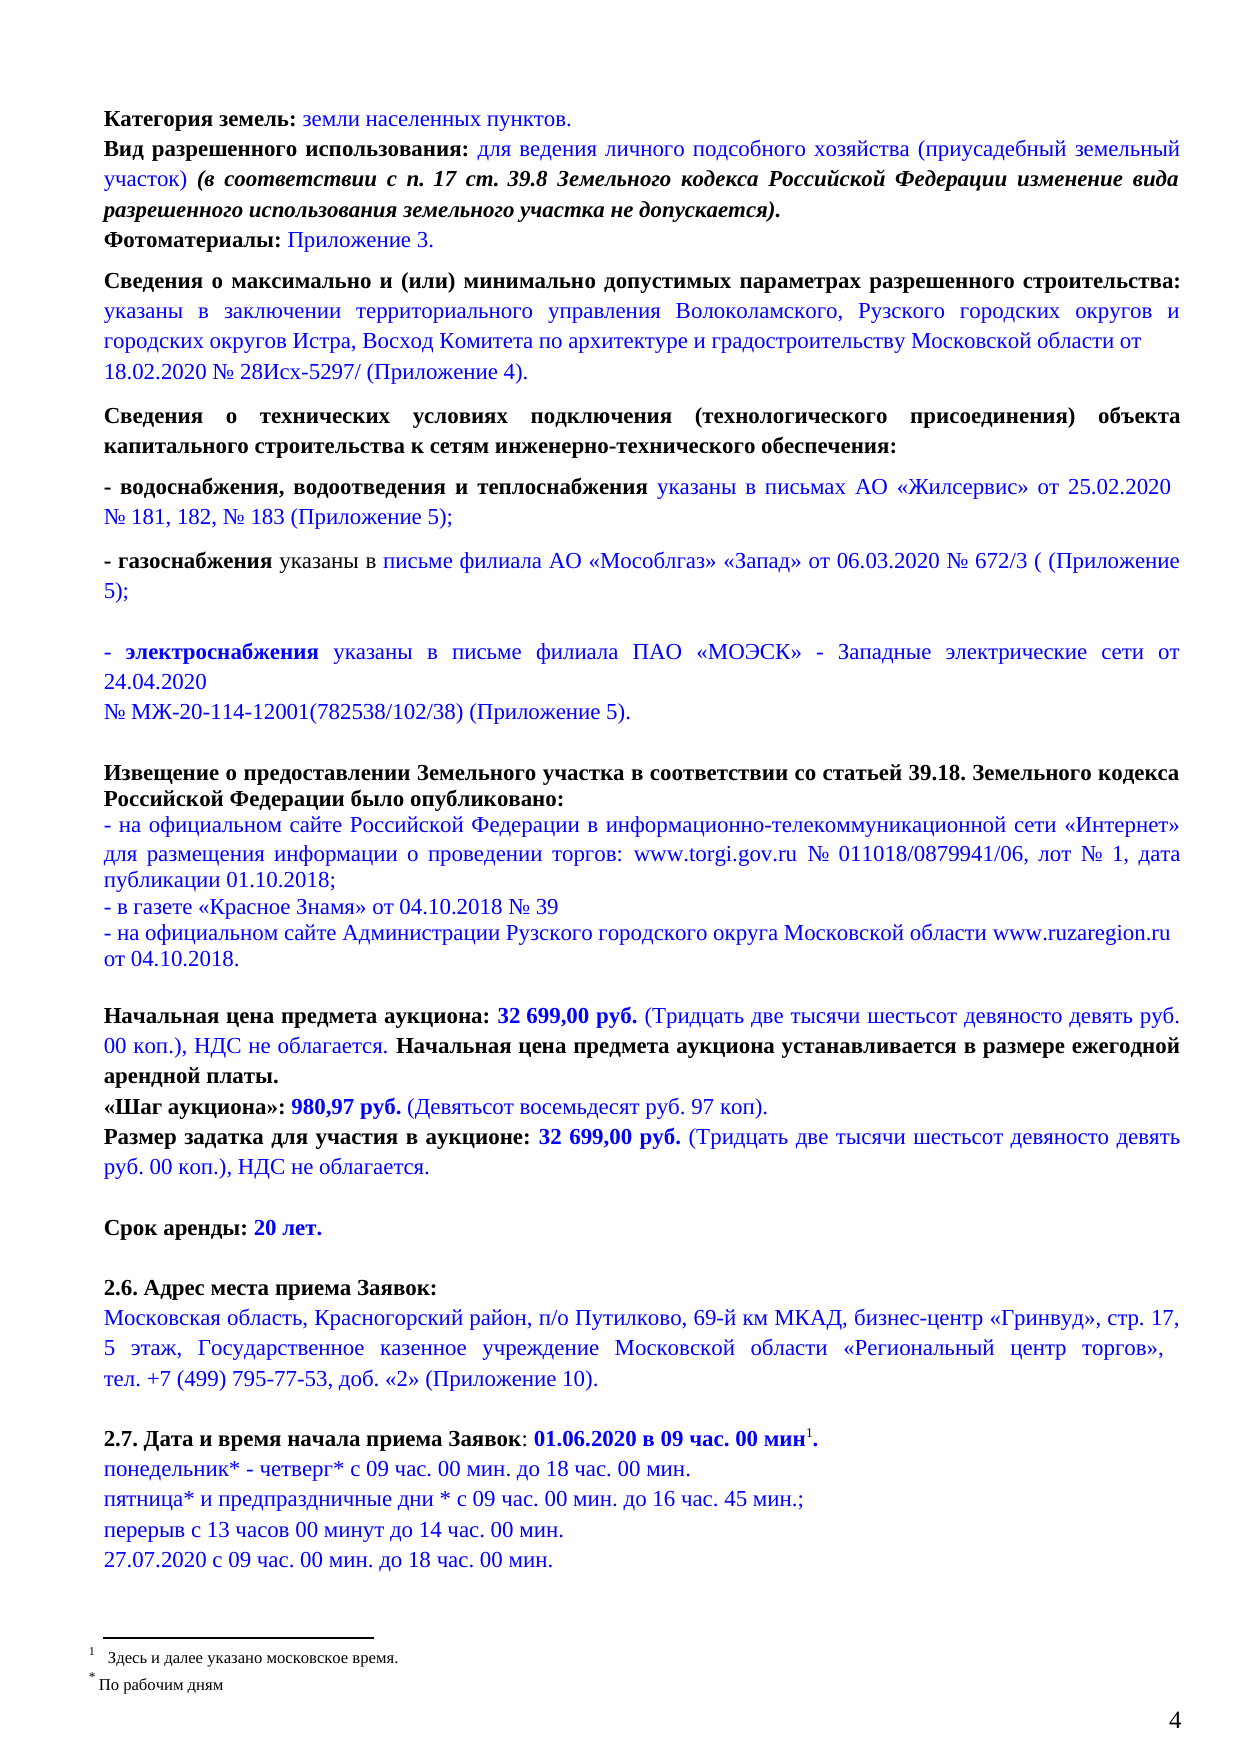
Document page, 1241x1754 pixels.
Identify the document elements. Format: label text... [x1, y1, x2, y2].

text Московская область, Красногорский район, п/о Путилково, 69-й км МКАД, бизнес-центр «Гринвуд», стр. 17, 5 этаж, Государственное казенное учреждение Московской области «Региональный центр торгов», тел. +7 (499) 795-77-53, доб. «2» (Приложение 10). [103, 1304, 1181, 1391]
text № МЖ-20-114-12001(782538/102/38) (Приложение 5). [103, 698, 1181, 724]
text Категория земель: земли населенных пунктов. [103, 105, 1181, 131]
text Фотоматериалы: Приложение 3. [103, 226, 1181, 252]
text - водоснабжения, водоотведения и теплоснабжения указаны в письмах АО «Жилсервис» от 25.02.2020 № 181, 182, № 183 (Приложение 5); [103, 473, 1181, 529]
text Сведения о технических условиях подключения (технологического присоединения) объекта капитального строительства к сетям инженерно-технического обеспечения: [103, 402, 1181, 458]
text 2.6. Адрес места приема Заявок: [103, 1274, 1181, 1300]
text 18.02.2020 № 28Исх-5297/ (Приложение 4). [103, 358, 1181, 384]
text Срок аренды: 20 лет. [103, 1213, 1181, 1240]
text Сведения о максимально и (или) минимально допустимых параметрах разрешенного строительства: указаны в заключении территориального управления Волоколамского, Рузского городских округов и городских округов Истра, Восход Комитета по архитектуре и градостроительству Московской области от [103, 267, 1181, 354]
text перерыв с 13 часов 00 минут до 14 час. 00 мин. [103, 1516, 1181, 1542]
text 2.7. Дата и время начала приема Заявок: 01.06.2020 в 09 час. 00 мин. [103, 1425, 1181, 1451]
text Извещение о предоставлении Земельного участка в соответствии со статьей 39.18. Земельного кодекса Российской Федерации было опубликовано: [103, 759, 1181, 811]
text - в газете «Красное Знамя» от 04.10.2018 № 39 [103, 893, 1181, 919]
text - газоснабжения указаны в письме филиала АО «Мособлгаз» «Запад» от 06.03.2020 № 672/3 ( (Приложение 5); [103, 547, 1181, 604]
text 27.07.2020 с 09 час. 00 мин. до 18 час. 00 мин. [103, 1546, 1181, 1572]
text - на официальном сайте Администрации Рузского городского округа Московской области www.ruzaregion.ru [103, 919, 1181, 946]
text от 04.10.2018. [103, 946, 1181, 972]
text «Шаг аукциона»: 980,97 руб. (Девятьсот восемьдесят руб. 97 коп). [103, 1093, 1181, 1119]
text Начальная цена предмета аукциона: 32 699,00 руб. (Тридцать две тысячи шестьсот девяносто девять руб. 00 коп.), НДС не облагается. Начальная цена предмета аукциона устанавливается в размере ежегодной арендной платы. [103, 1002, 1181, 1089]
text Вид разрешенного использования: для ведения личного подсобного хозяйства (приусадебный земельный участок) (в соответствии с п. 17 ст. 39.8 Земельного кодекса Российской Федерации изменение вида разрешенного использования земельного участка не допускается). [103, 135, 1181, 222]
text - электроснабжения указаны в письме филиала ПАО «МОЭСК» - Западные электрические сети от 24.04.2020 [103, 638, 1181, 694]
text - на официальном сайте Российской Федерации в информационно-телекоммуникационной сети «Интернет» для размещения информации о проведении торгов: www.torgi.gov.ru № 011018/0879941/06, лот № 1, дата публикации 01.10.2018; [103, 811, 1181, 893]
text понедельник* - четверг* с 09 час. 00 мин. до 18 час. 00 мин. [103, 1455, 1181, 1482]
text пятница* и предпраздничные дни * с 09 час. 00 мин. до 16 час. 45 мин.; [103, 1485, 1181, 1512]
text Размер задатка для участия в аукционе: 32 699,00 руб. (Тридцать две тысячи шестьсот девяносто девять руб. 00 коп.), НДС не облагается. [103, 1123, 1181, 1179]
